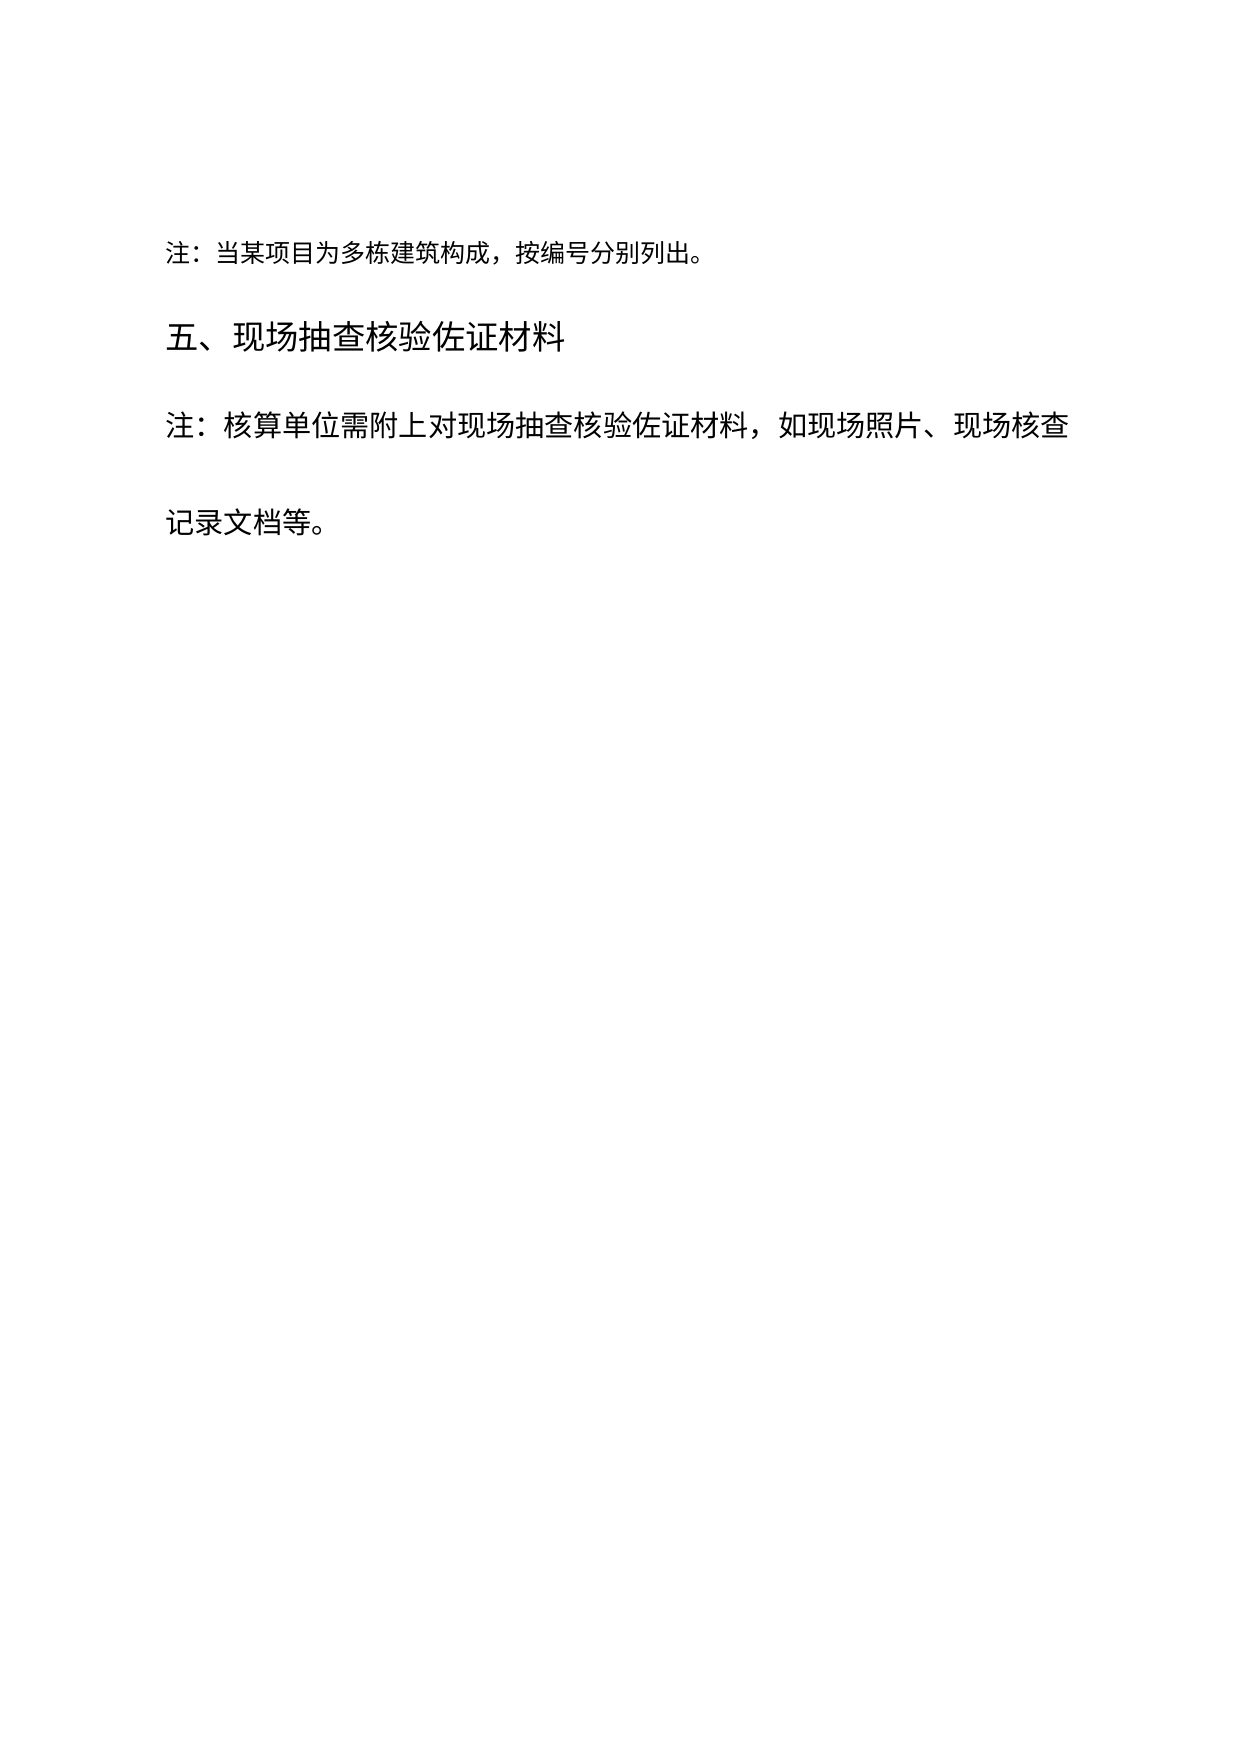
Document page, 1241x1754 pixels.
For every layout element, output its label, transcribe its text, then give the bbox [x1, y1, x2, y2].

text 注：核算单位需附上对现场抽查核验佐证材料，如现场照片、现场核查记录文档等。 [165, 391, 1075, 554]
text 五、现场抽查核验佐证材料 [165, 302, 1075, 367]
text 注：当某项目为多栋建筑构成，按编号分别列出。 [165, 219, 1075, 284]
